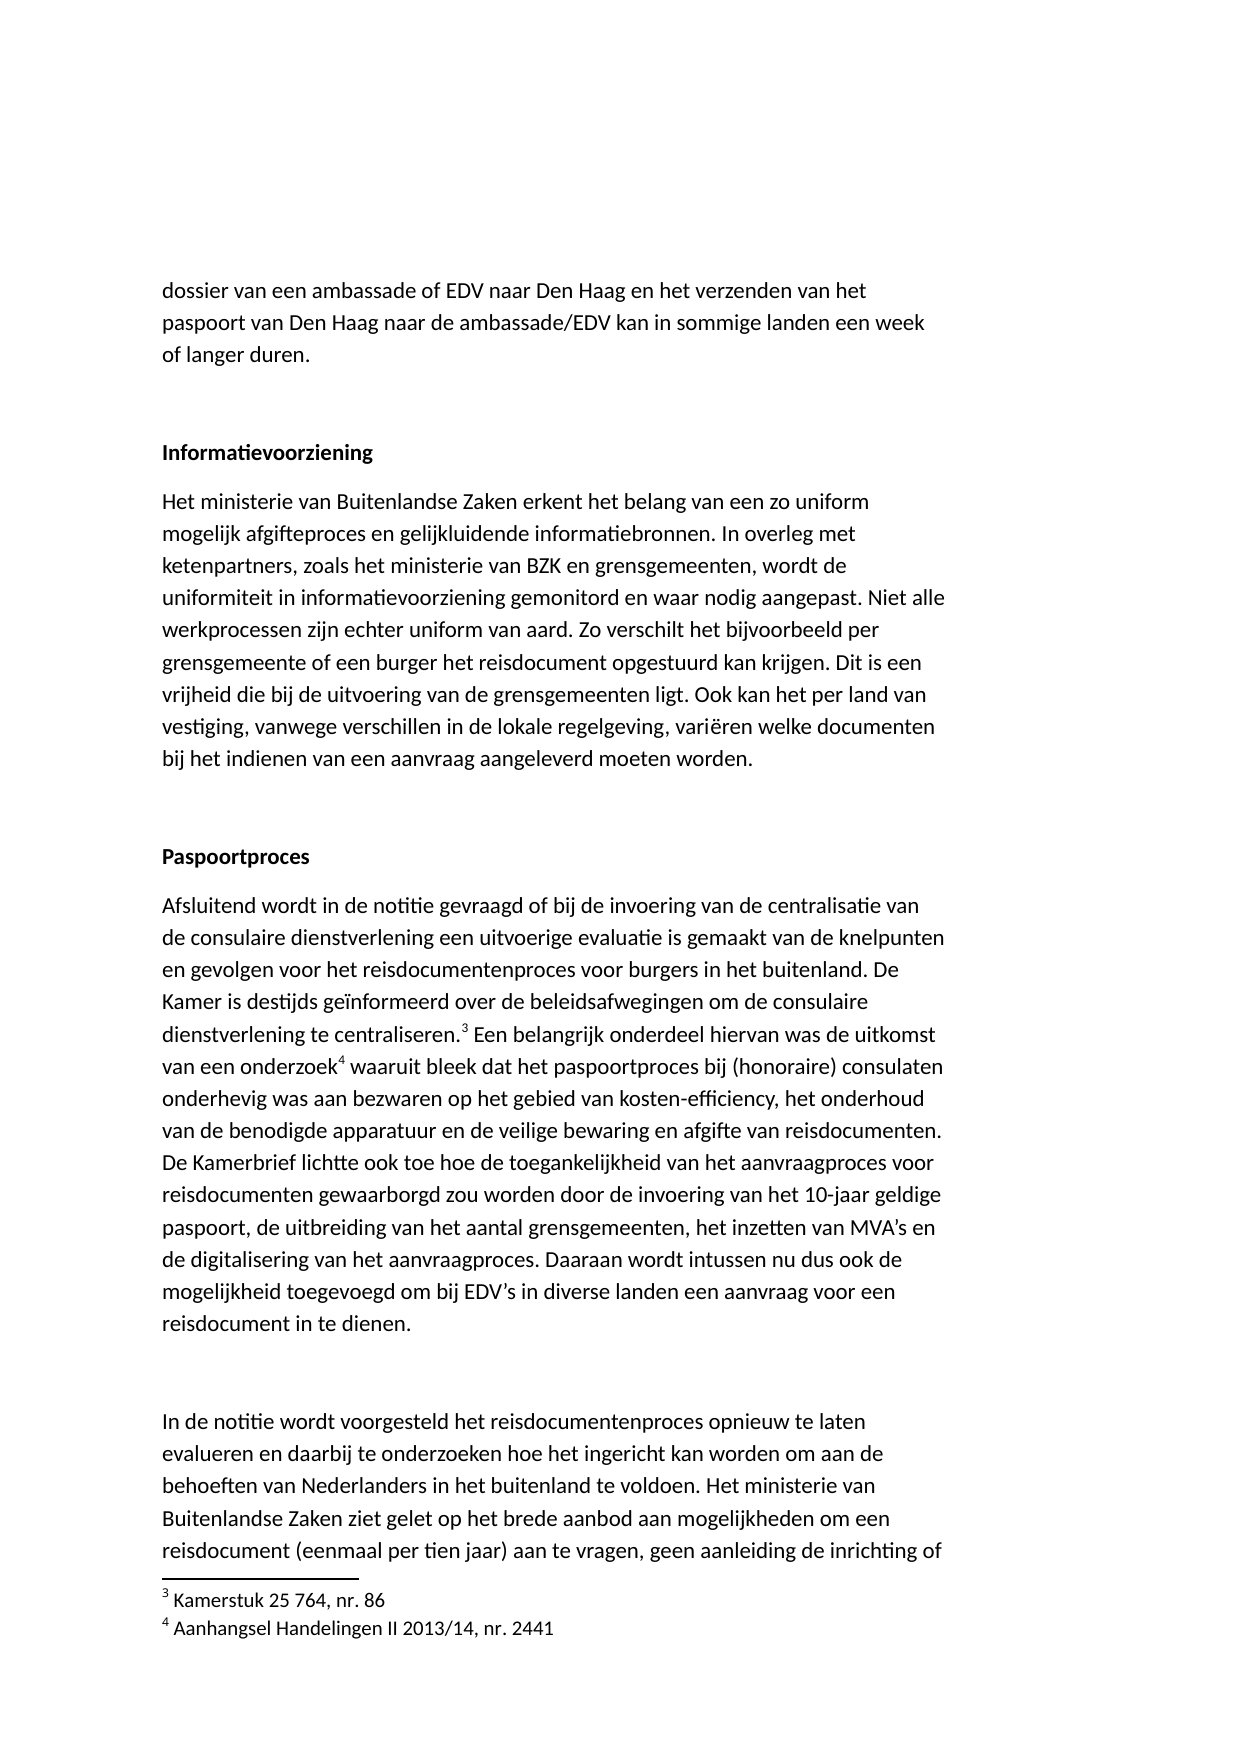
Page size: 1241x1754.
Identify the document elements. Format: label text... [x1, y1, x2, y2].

text Afsluitend wordt in de notitie gevraagd of bij de invoering van de centralisatie van de consulaire dienstverlening een uitvoerige evaluatie is gemaakt van de knelpunten en gevolgen voor het reisdocumentenproces voor burgers in het buitenland. De Kamer is destijds geïnformeerd over de beleidsafwegingen om de consulaire dienstverlening te centraliseren. Een belangrijk onderdeel hiervan was de uitkomst van een onderzoek waaruit bleek dat het paspoortproces bij (honoraire) consulaten onderhevig was aan bezwaren op het gebied van kosten-efficiency, het onderhoud van de benodigde apparatuur en de veilige bewaring en afgifte van reisdocumenten. De Kamerbrief lichtte ook toe hoe de toegankelijkheid van het aanvraagproces voor reisdocumenten gewaarborgd zou worden door de invoering van het 10-jaar geldige paspoort, de uitbreiding van het aantal grensgemeenten, het inzetten van MVA’s en de digitalisering van het aanvraagproces. Daaraan wordt intussen nu dus ook de mogelijkheid toegevoegd om bij EDV’s in diverse landen een aanvraag voor een reisdocument in te dienen. [162, 891, 946, 1337]
text Informatievoorziening [162, 438, 946, 466]
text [162, 1407, 946, 1564]
text Het ministerie van Buitenlandse Zaken erkent het belang van een zo uniform mogelijk afgifteproces en gelijkluidende informatiebronnen. In overleg met ketenpartners, zoals het ministerie van BZK en grensgemeenten, wordt de uniformiteit in informatievoorziening gemonitord en waar nodig aangepast. Niet alle werkprocessen zijn echter uniform van aard. Zo verschilt het bijvoorbeeld per grensgemeente of een burger het reisdocument opgestuurd kan krijgen. Dit is een vrijheid die bij de uitvoering van de grensgemeenten ligt. Ook kan het per land van vestiging, vanwege verschillen in de lokale regelgeving, variëren welke documenten bij het indienen van een aanvraag aangeleverd moeten worden. [162, 487, 946, 772]
text Paspoortproces [162, 842, 946, 870]
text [162, 276, 946, 368]
